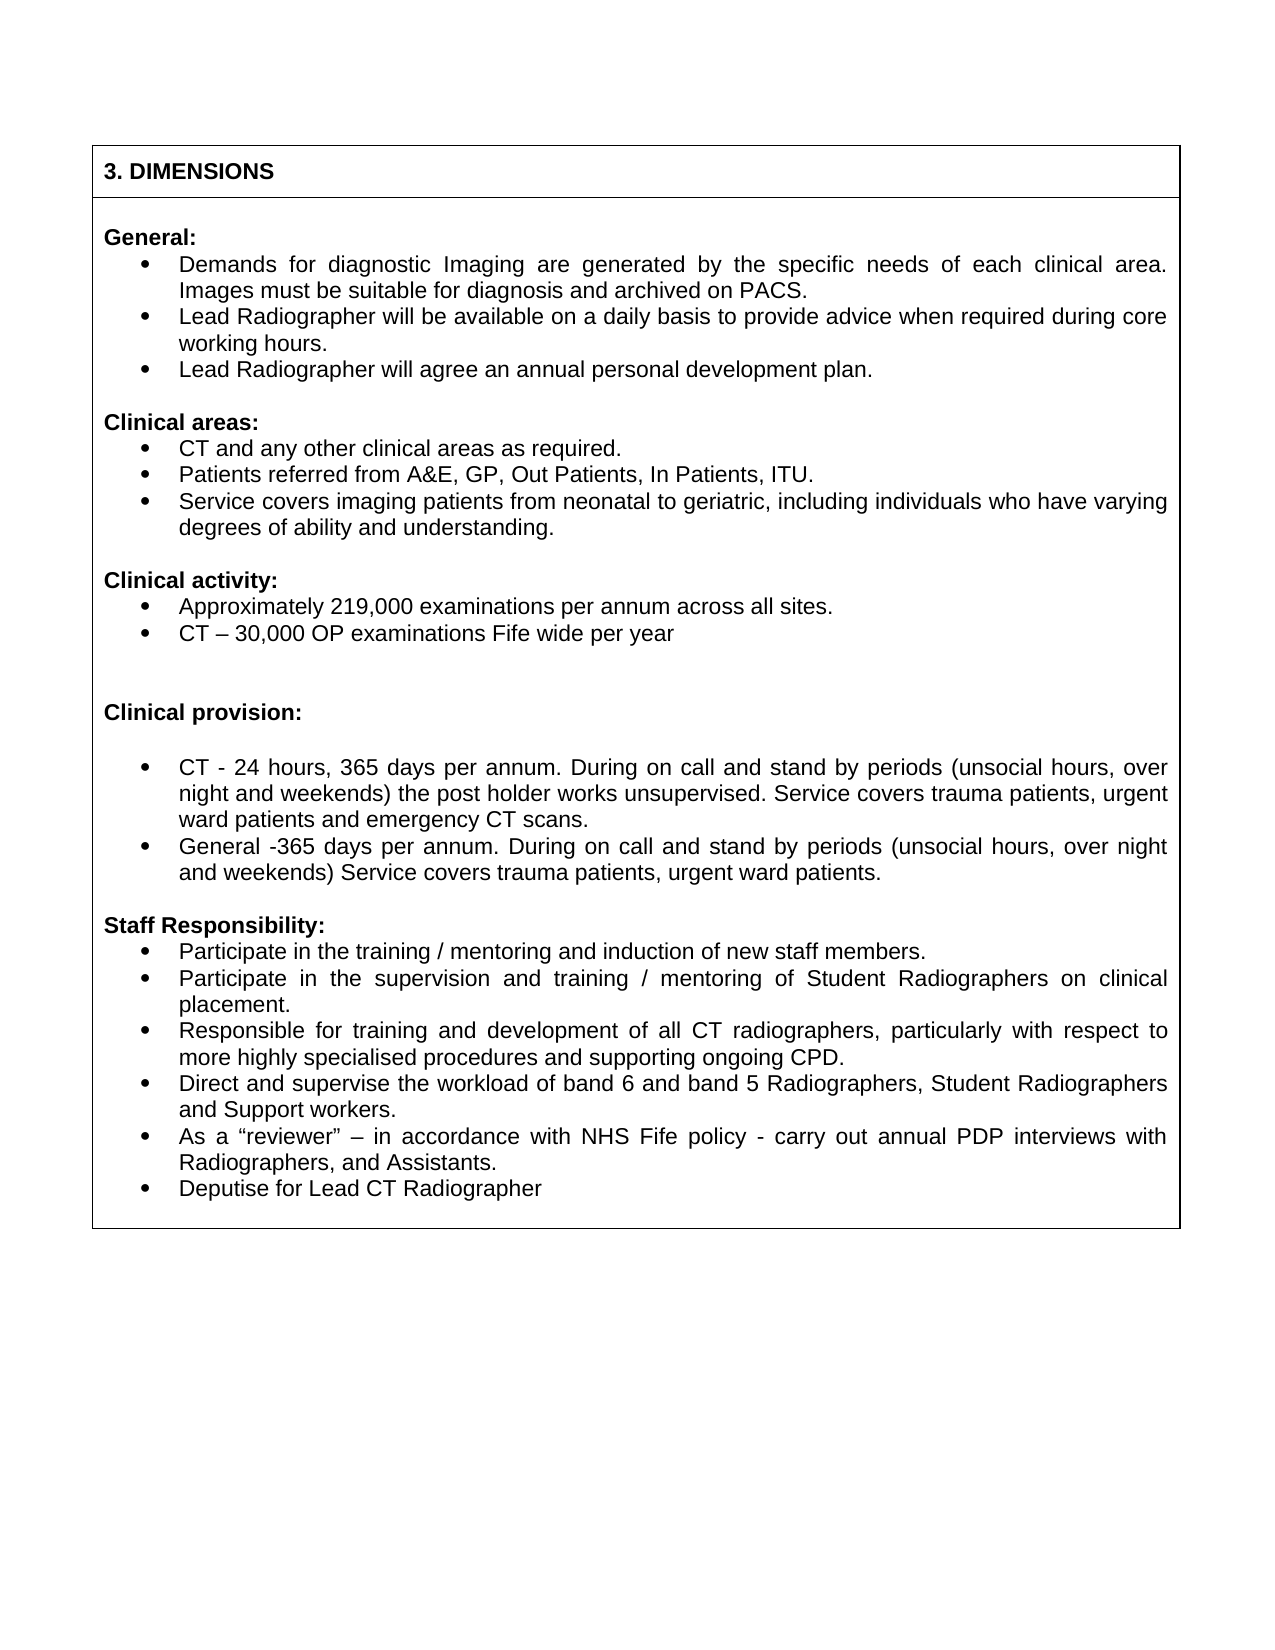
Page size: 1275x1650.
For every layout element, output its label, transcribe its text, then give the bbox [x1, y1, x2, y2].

table_header 3. DIMENSIONS [93, 146, 1179, 197]
table_cell General: Demands for diagnostic Imaging are generated by the specific needs of each clinical area. Images must be suitable for diagnosis and archived on PACS. Lead Radiographer will be available on a daily basis to provide advice when required during core working hours. Lead Radiographer will agree an annual personal development plan. Clinical areas: CT and any other clinical areas as required. Patients referred from A&E, GP, Out Patients, In Patients, ITU. Service covers imaging patients from neonatal to geriatric, including individuals who have varying degrees of ability and understanding. Clinical activity: Approximately 219,000 examinations per annum across all sites. CT – 30,000 OP examinations Fife wide per year Clinical provision: CT - 24 hours, 365 days per annum. During on call and stand by periods (unsocial hours, over night and weekends) the post holder works unsupervised. Service covers trauma patients, urgent ward patients and emergency CT scans. General -365 days per annum. During on call and stand by periods (unsocial hours, over night and weekends) Service covers trauma patients, urgent ward patients. Staff Responsibility: Participate in the training / mentoring and induction of new staff members. Participate in the supervision and training / mentoring of Student Radiographers on clinical placement. Responsible for training and development of all CT radiographers, particularly with respect to more highly specialised procedures and supporting ongoing CPD. Direct and supervise the workload of band 6 and band 5 Radiographers, Student Radiographers and Support workers. As a “reviewer” – in accordance with NHS Fife policy - carry out annual PDP interviews with Radiographers, and Assistants. Deputise for Radiographer [93, 198, 1179, 1228]
